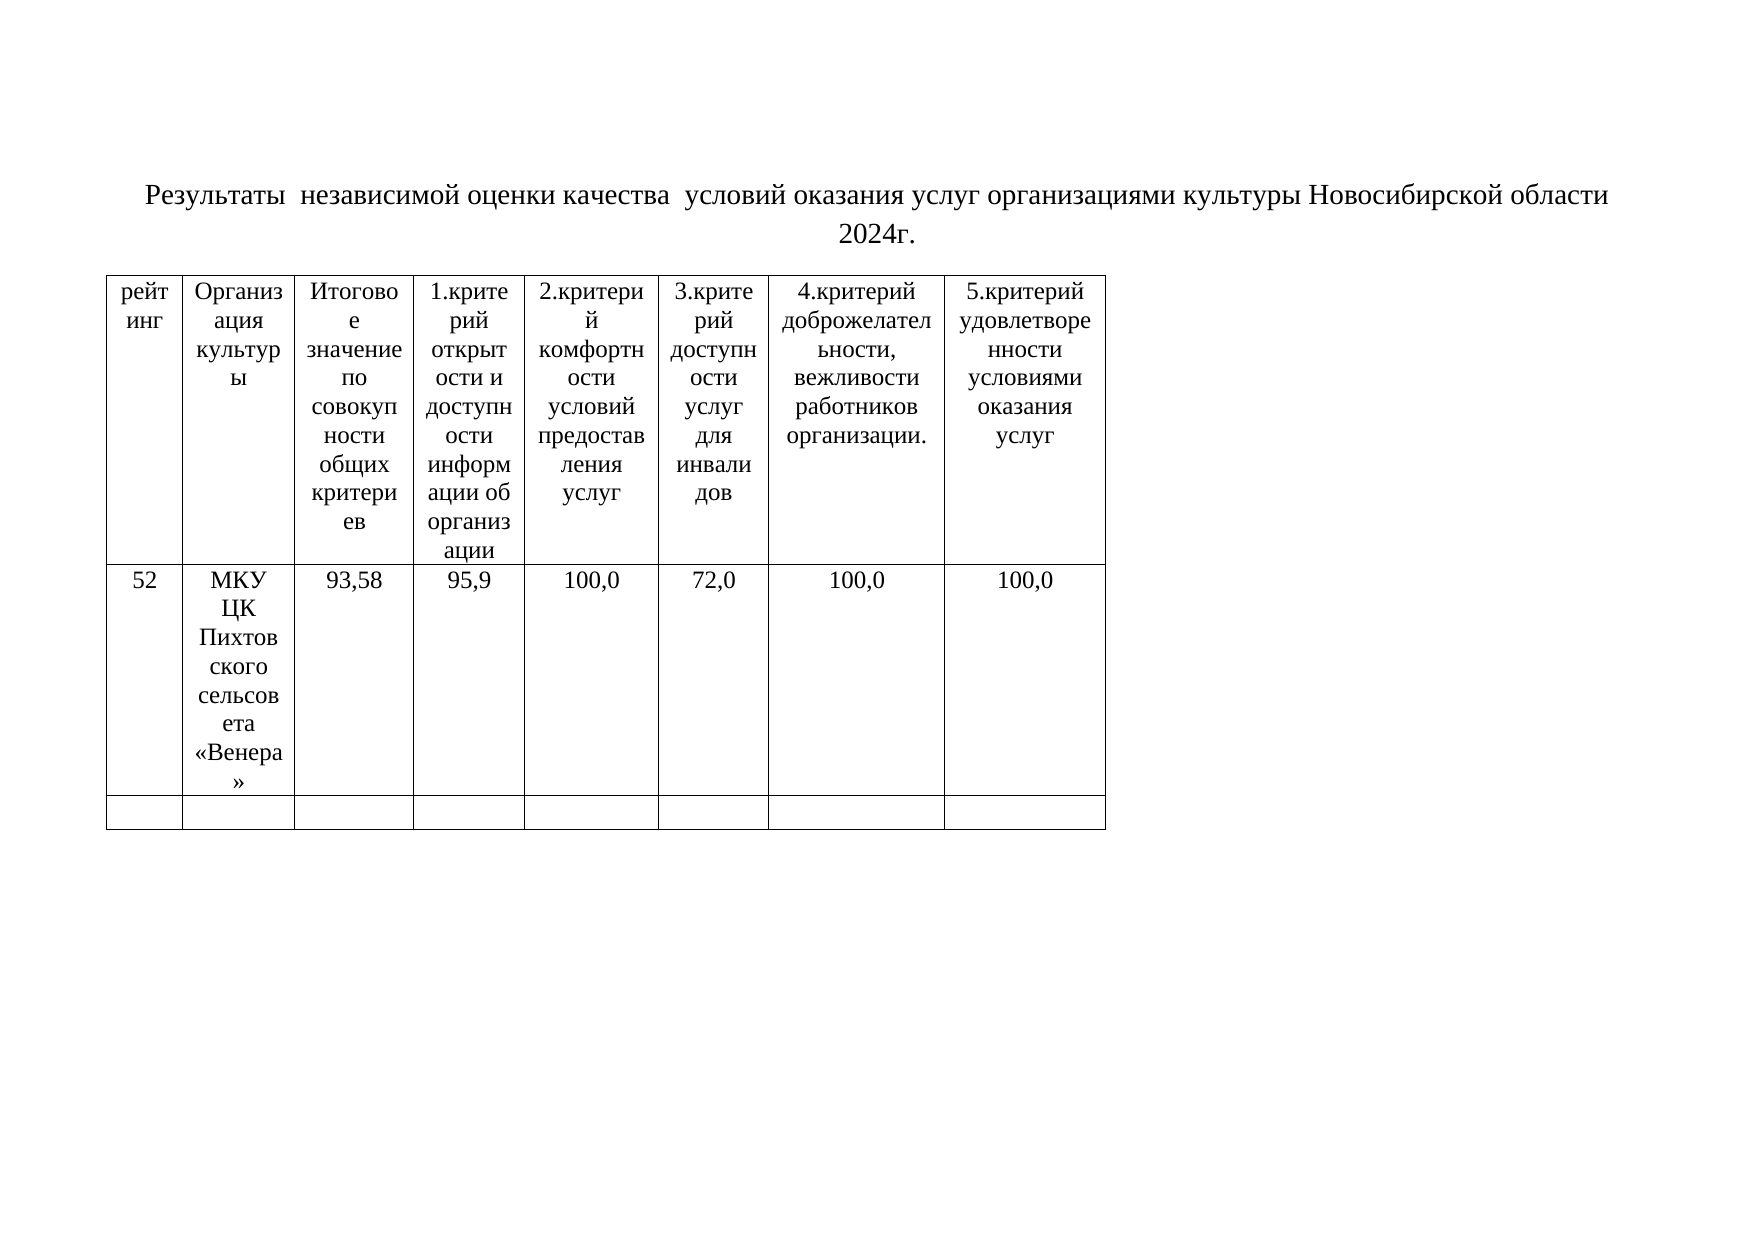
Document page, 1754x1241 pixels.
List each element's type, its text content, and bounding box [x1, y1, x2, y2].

table_header Итоговое значение по совокупности общих критериев [295, 276, 413, 564]
table_cell [525, 796, 658, 829]
table_cell 93,58 [295, 565, 413, 795]
table_header 4.критерий доброжелательности, вежливости работников организации. [769, 276, 944, 564]
table_header 3.критерий доступности услуг для инвалидов [659, 276, 768, 564]
table_cell [659, 796, 768, 829]
table_cell [107, 796, 182, 829]
table_cell 95,9 [414, 565, 524, 795]
table_cell 100,0 [769, 565, 944, 795]
table_header 2.критерий комфортности условий предоставления услуг [525, 276, 658, 564]
table_cell [414, 796, 524, 829]
table_header рейтинг [107, 276, 182, 564]
table_cell 52 [107, 565, 182, 795]
table_header 1.критерий открытости и доступности информации об организации [414, 276, 524, 564]
table_cell [769, 796, 944, 829]
table_cell 100,0 [945, 565, 1105, 795]
table_header Организация культуры [183, 276, 294, 564]
table_cell 100,0 [525, 565, 658, 795]
table_cell [295, 796, 413, 829]
text Результаты независимой оценки качества условий оказания услуг организациями культуры Новосибирской области 2024г. [118, 177, 1636, 249]
table_cell [945, 796, 1105, 829]
table_cell [183, 796, 294, 829]
table_header 5.критерий удовлетворенности условиями оказания услуг [945, 276, 1105, 564]
table_cell 72,0 [659, 565, 768, 795]
table_cell МКУ ЦК Пихтовского сельсовета «Венера» [183, 565, 294, 795]
